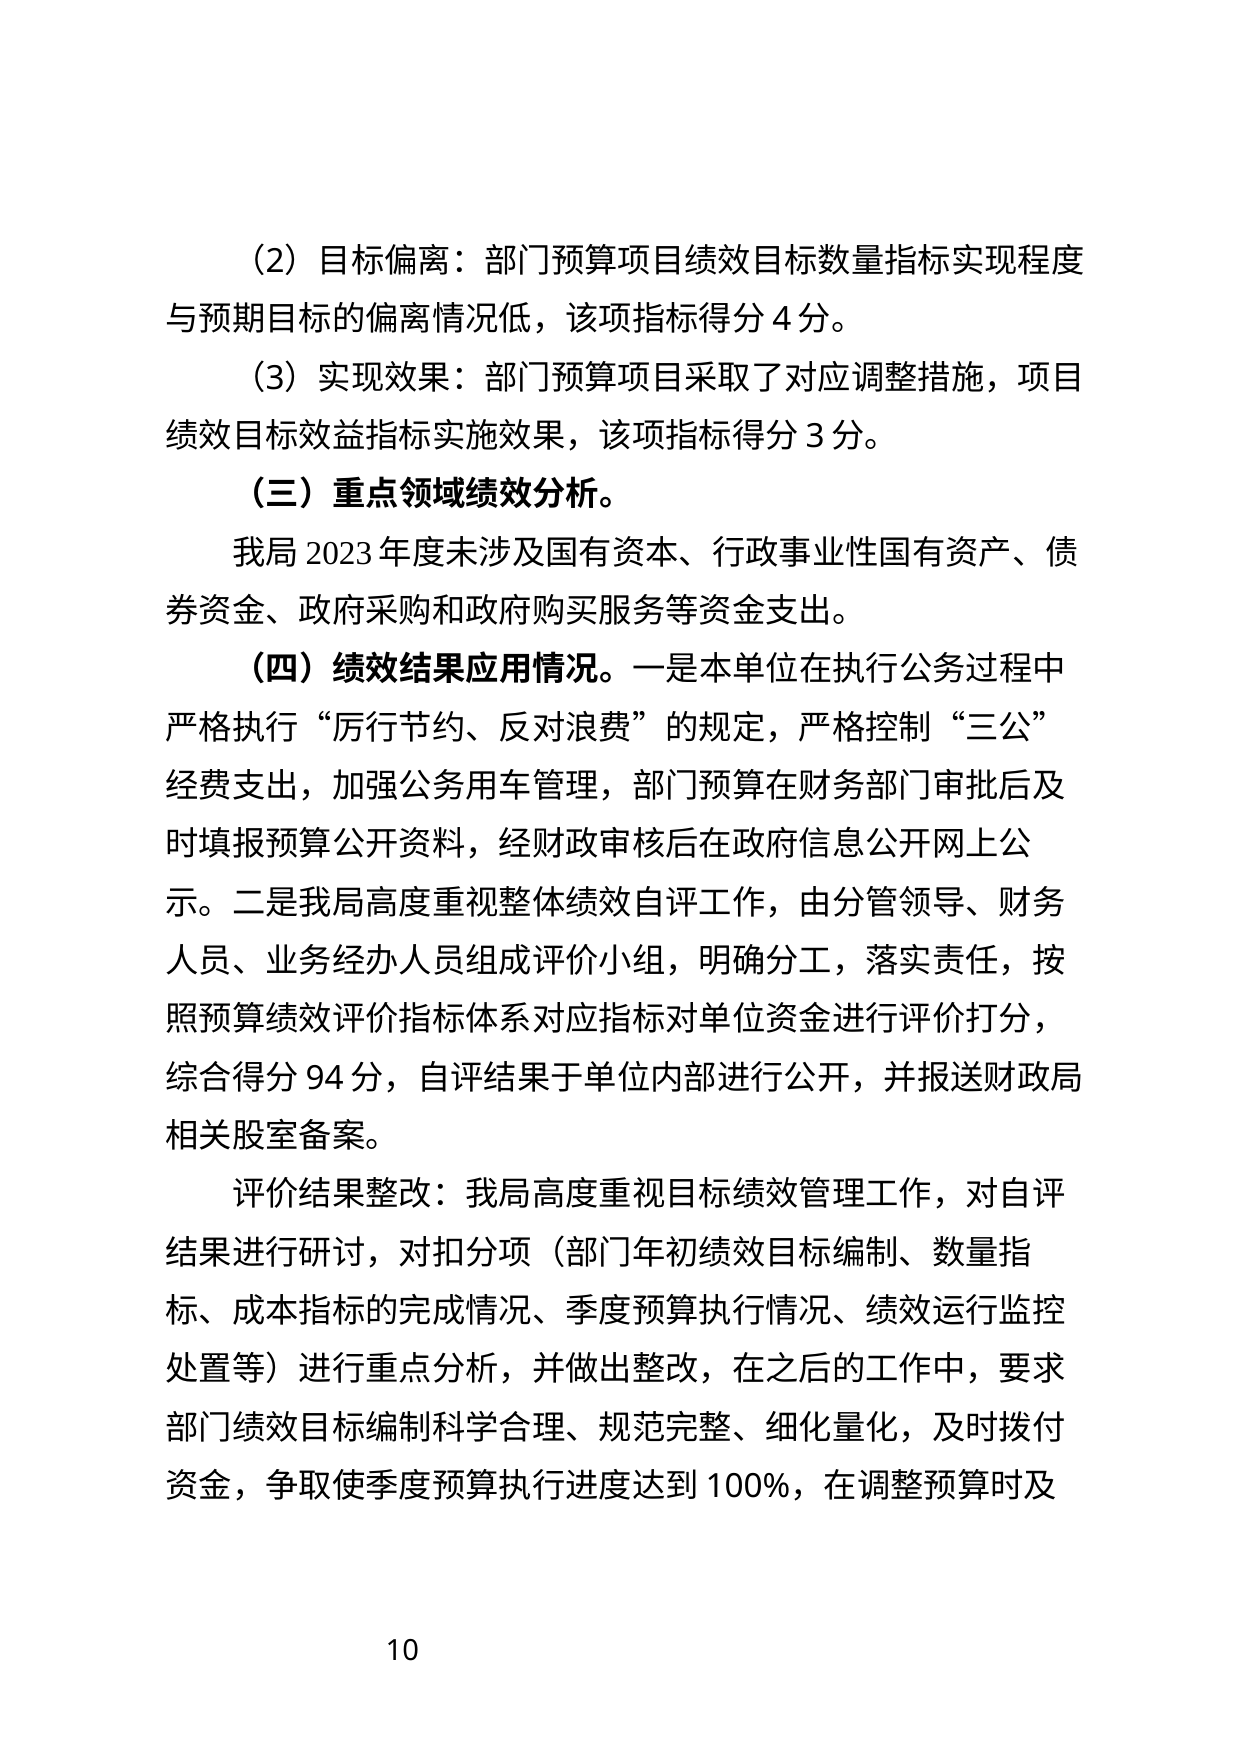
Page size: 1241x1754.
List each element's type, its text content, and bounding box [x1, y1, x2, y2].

list （四）绩效结果应用情况。一是本单位在执行公务过程中严格执行“厉行节约、反对浪费”的规定，严格控制“三公”经费支出，加强公务用车管理，部门预算在财务部门审批后及时填报预算公开资料，经财政审核后在政府信息公开网上公示。二是我局高度重视整体绩效自评工作，由分管领导、财务人员、业务经办人员组成评价小组，明确分工，落实责任，按照预算绩效评价指标体系对应指标对单位资金进行评价打分，综合得分94分，自评结果于单位内部进行公开，并报送财政局相关股室备案。 [165, 634, 1087, 1159]
text （三）重点领域绩效分析。 [165, 459, 1087, 517]
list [165, 1159, 1087, 1509]
text 我局2023年度未涉及国有资本、行政事业性国有资产、债券资金、政府采购和政府购买服务等资金支出。 [165, 517, 1087, 634]
list （2）目标偏离：部门预算项目绩效目标数量指标实现程度与预期目标的偏离情况低，该项指标得分4分。 [165, 226, 1087, 342]
list （3）实现效果：部门预算项目采取了对应调整措施，项目绩效目标效益指标实施效果，该项指标得分3分。 [165, 342, 1087, 459]
